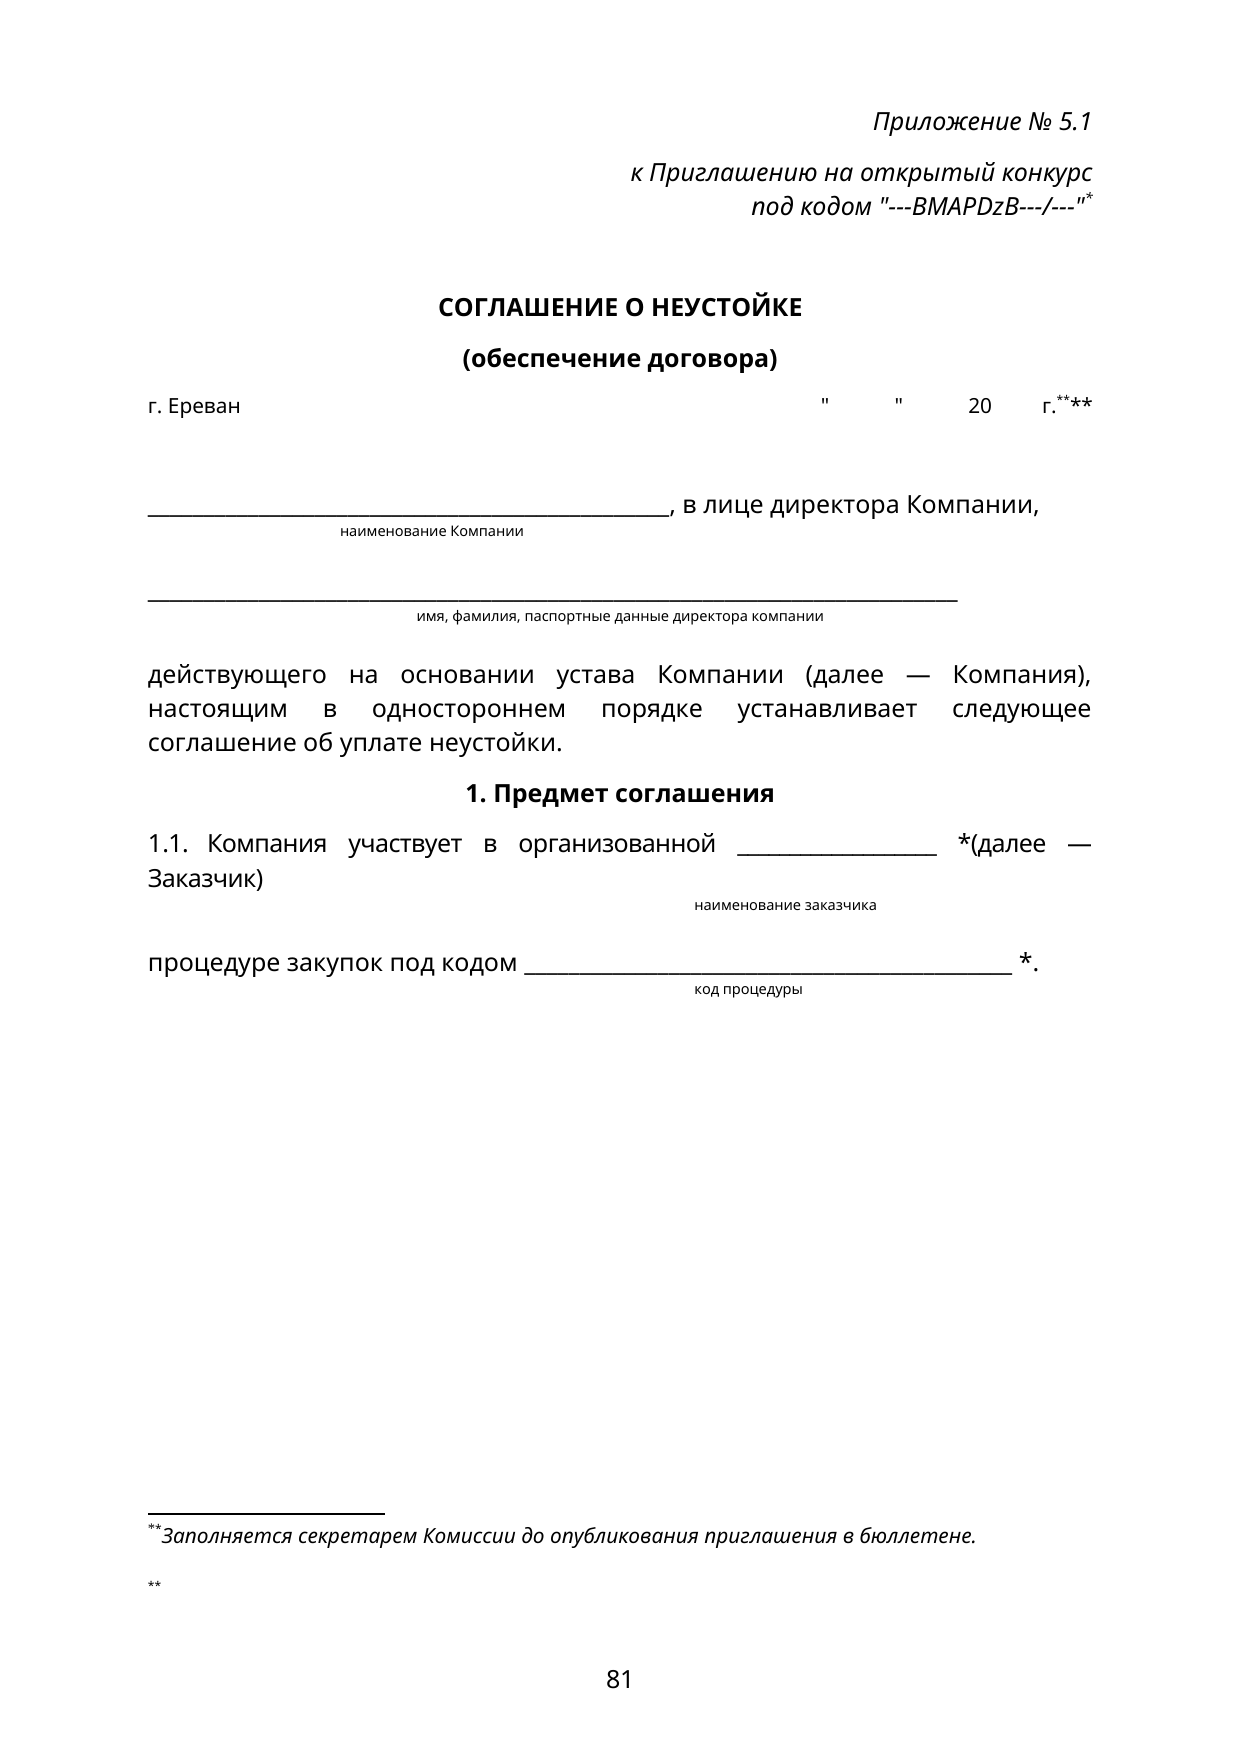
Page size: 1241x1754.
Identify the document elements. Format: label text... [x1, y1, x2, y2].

text наименование Компании [340, 521, 1092, 555]
text 1. Предмет соглашения [148, 775, 1092, 809]
text код процедуры [694, 979, 1092, 1013]
text _________________________________________________________________________ [148, 572, 1092, 606]
text действующего на основании устава Компании (далее — Компания), настоящим в одностороннем порядке устанавливает следующее соглашение об уплате неустойки. [148, 657, 1092, 759]
text имя, фамилия, паспортные данные директора компании [148, 606, 1092, 640]
table_header " " 20 г.** [635, 391, 1104, 436]
text (обеспечение договора) [148, 340, 1092, 374]
text 1.1. Компания участвует в организованной ___________________ *(далее — Заказчик) [148, 826, 1092, 894]
text к Приглашению на открытый конкурс под кодом "---BMAPDzB---/---"* [148, 154, 1092, 222]
table_header г. Ереван [136, 391, 635, 436]
text _______________________________________________, в лице директора Компании, [148, 487, 1092, 521]
text Приложение № 5.1 [148, 103, 1092, 137]
text СОГЛАШЕНИЕ О НЕУСТОЙКЕ [148, 290, 1092, 324]
text процедуре закупок под кодом ____________________________________________ *. [148, 945, 1092, 979]
text наименование заказчика [694, 894, 1092, 928]
